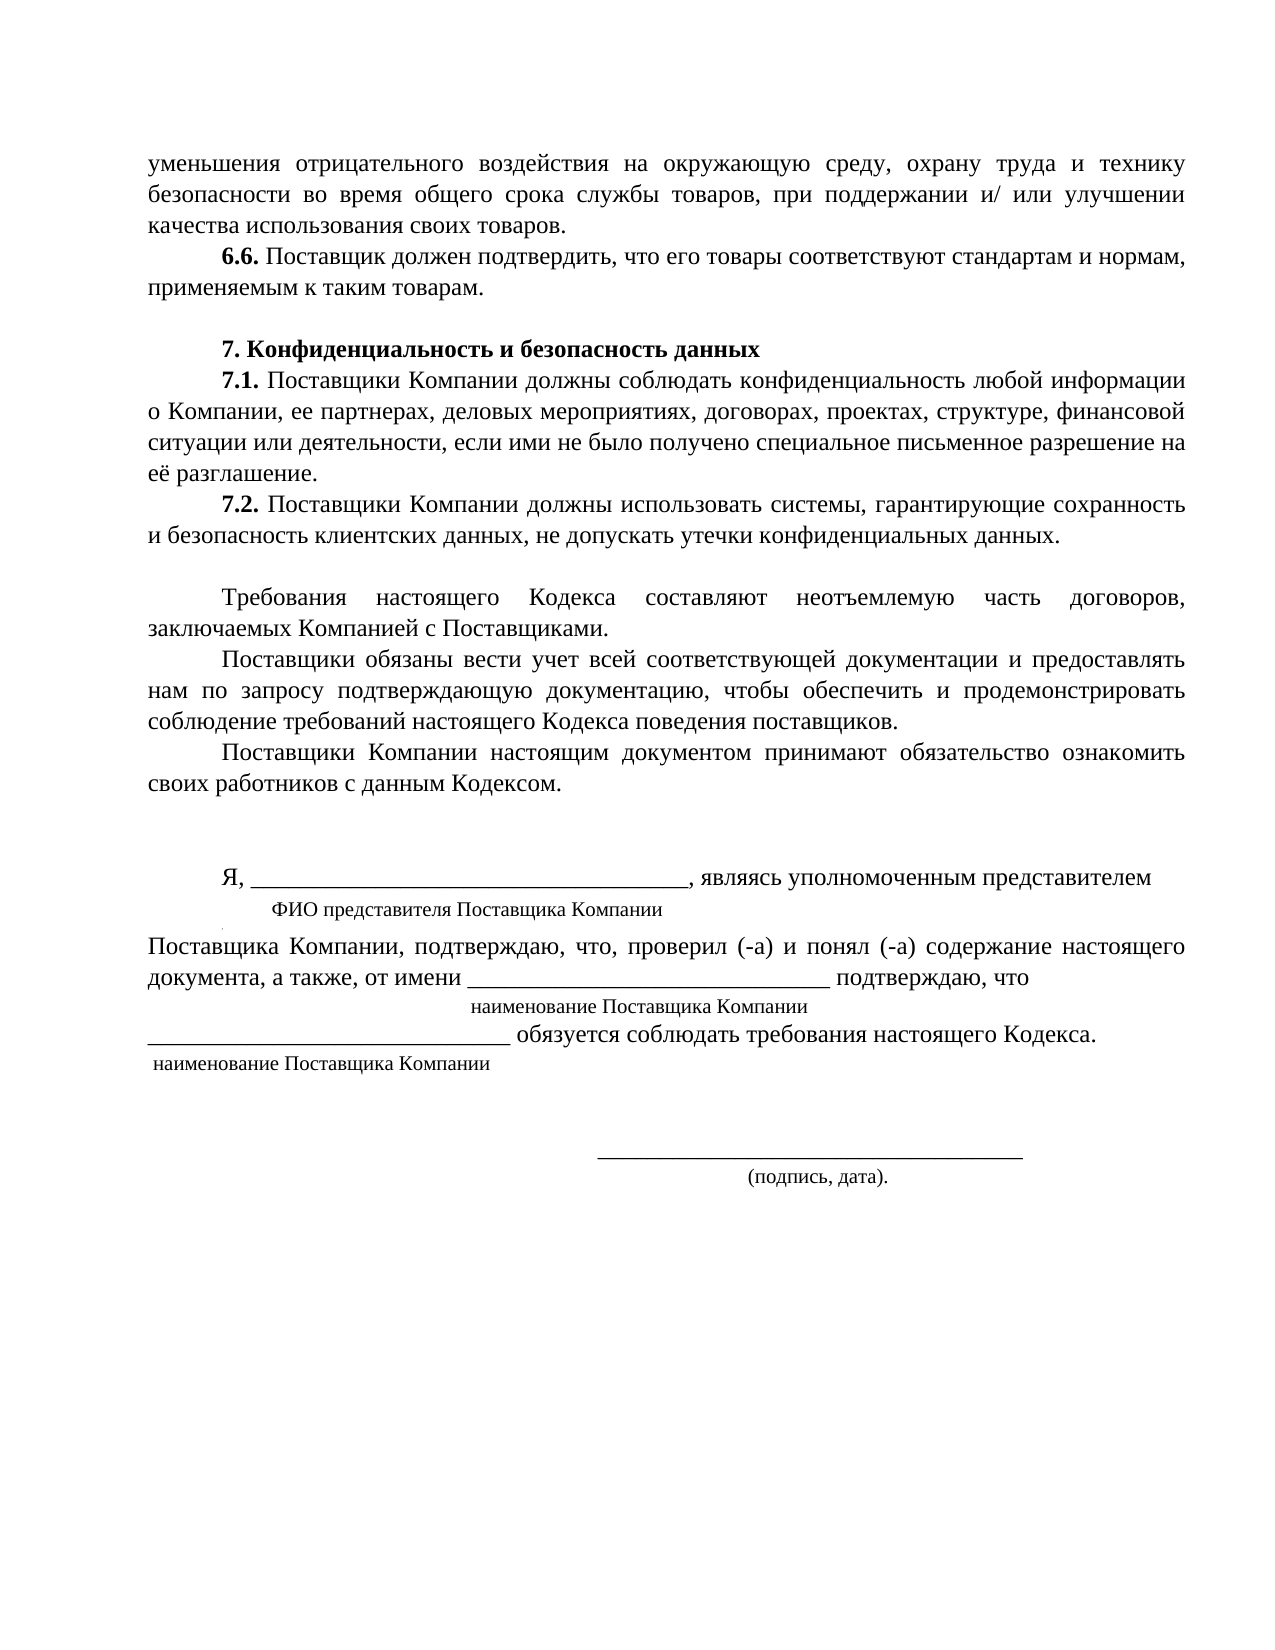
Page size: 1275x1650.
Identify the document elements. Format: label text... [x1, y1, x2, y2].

text 7.1. Поставщики Компании должны соблюдать конфиденциальность любой информации о Компании, ее партнерах, деловых мероприятиях, договорах, проектах, структуре, финансовой ситуации или деятельности, если ими не было получено специальное письменное разрешение на её разглашение. [148, 365, 1186, 487]
text 6.6. Поставщик должен подтвердить, что его товары соответствуют стандартам и нормам, применяемым к таким товарам. [148, 241, 1186, 301]
text 7. Конфиденциальность и безопасность данных [148, 334, 1186, 363]
text Я, ___________________________________, являясь уполномоченным представителем [148, 862, 1186, 890]
text Поставщики Компании настоящим документом принимают обязательство ознакомить своих работников с данным Кодексом. [148, 737, 1186, 797]
text _____________________________ обязуется соблюдать требования настоящего Кодекса. [148, 1019, 1186, 1048]
text ФИО представителя Поставщика Компании [148, 893, 1186, 921]
text (подпись, дата). [748, 1164, 1186, 1188]
text наименование Поставщика Компании [148, 1051, 1186, 1074]
text наименование Поставщика Компании [148, 993, 1186, 1018]
text Требования настоящего Кодекса составляют неотъемлемую часть договоров, заключаемых Компанией с Поставщиками. [148, 582, 1186, 642]
text Поставщика Компании, подтверждаю, что, проверил (-а) и понял (-а) содержание настоящего документа, а также, от имени _____________________________ подтверждаю, что [148, 931, 1186, 991]
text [148, 148, 1186, 238]
text __________________________________ [523, 1133, 1186, 1162]
text 7.2. Поставщики Компании должны использовать системы, гарантирующие сохранность и безопасность клиентских данных, не допускать утечки конфиденциальных данных. [148, 489, 1186, 549]
text Поставщики обязаны вести учет всей соответствующей документации и предоставлять нам по запросу подтверждающую документацию, чтобы обеспечить и продемонстрировать соблюдение требований настоящего Кодекса поведения поставщиков. [148, 644, 1186, 735]
